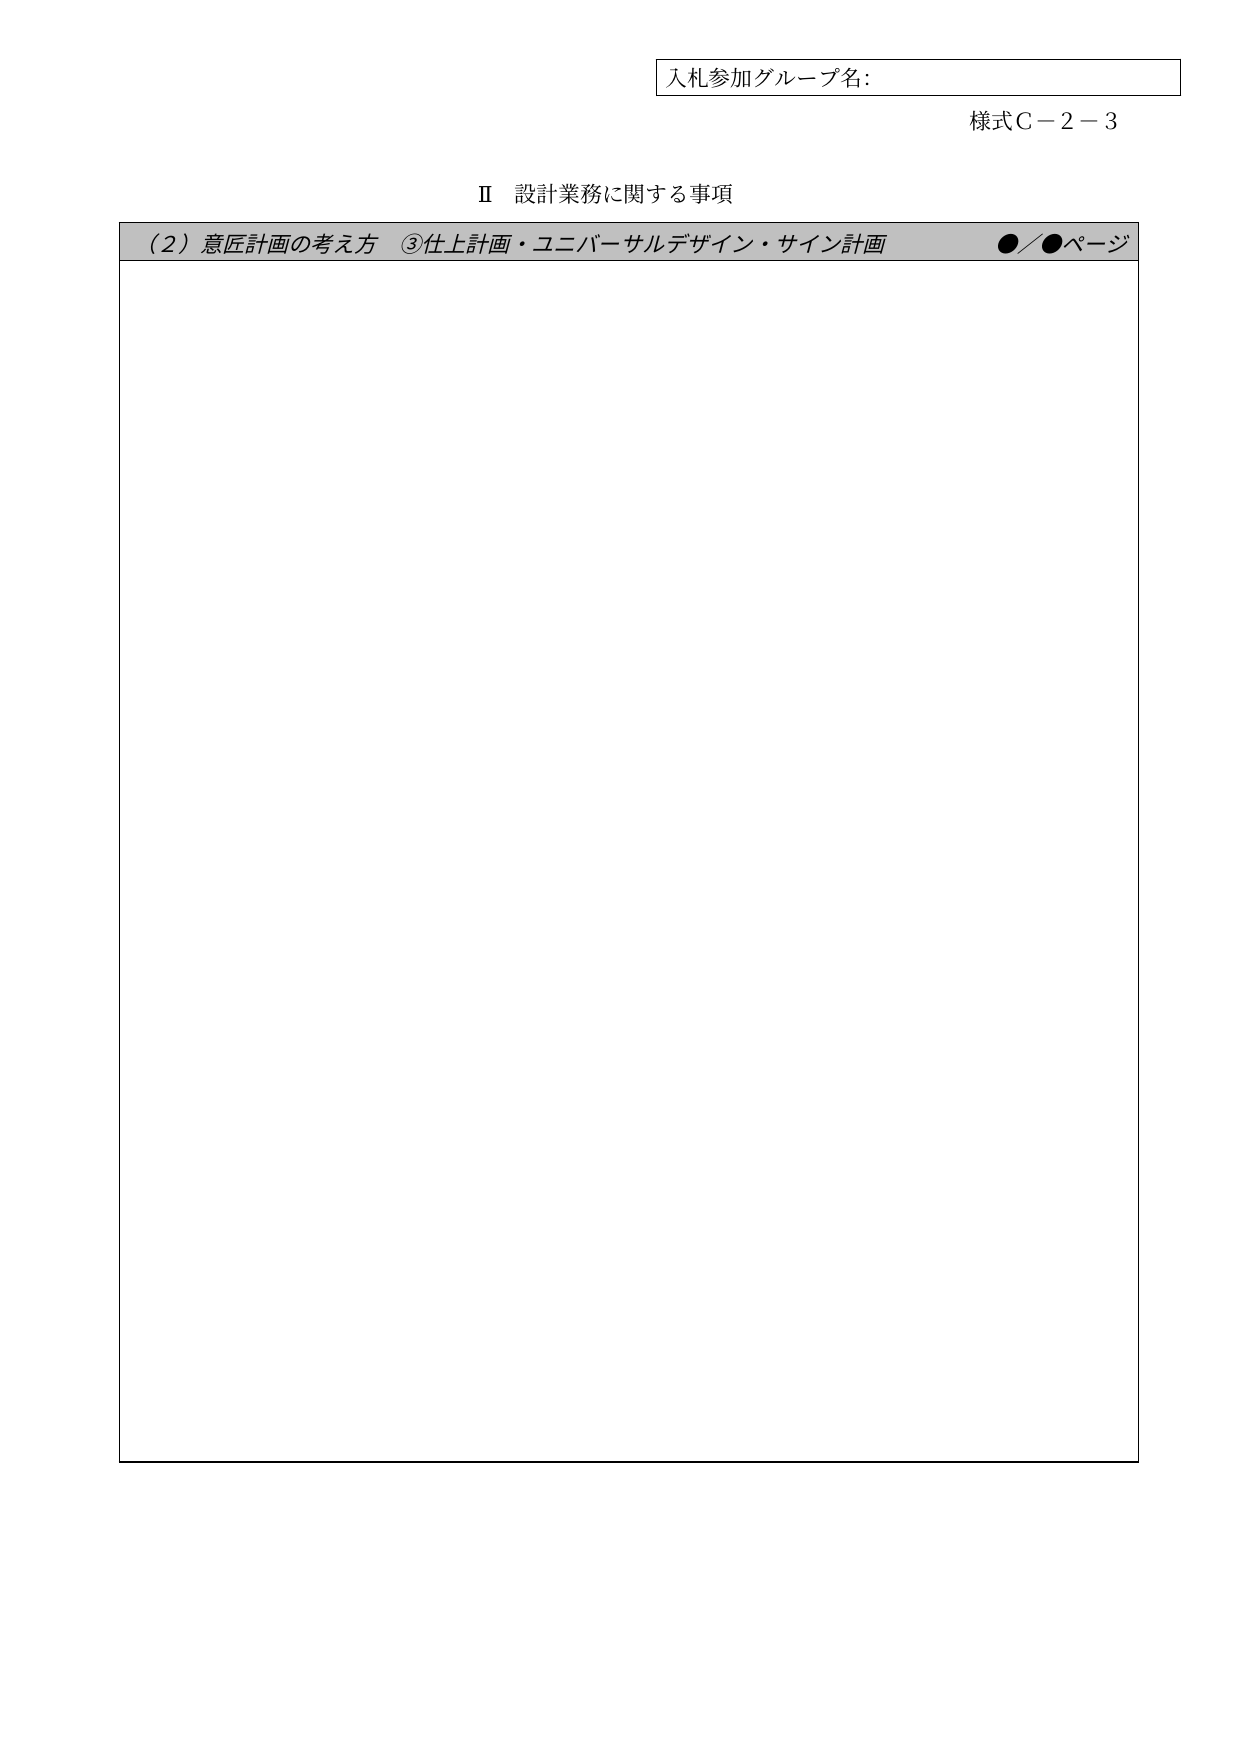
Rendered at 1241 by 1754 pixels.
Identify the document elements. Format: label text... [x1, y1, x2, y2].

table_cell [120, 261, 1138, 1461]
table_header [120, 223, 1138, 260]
text Ⅱ 設計業務に関する事項 [89, 178, 1122, 209]
text 様式Ｃ－２－３ [148, 104, 1122, 135]
